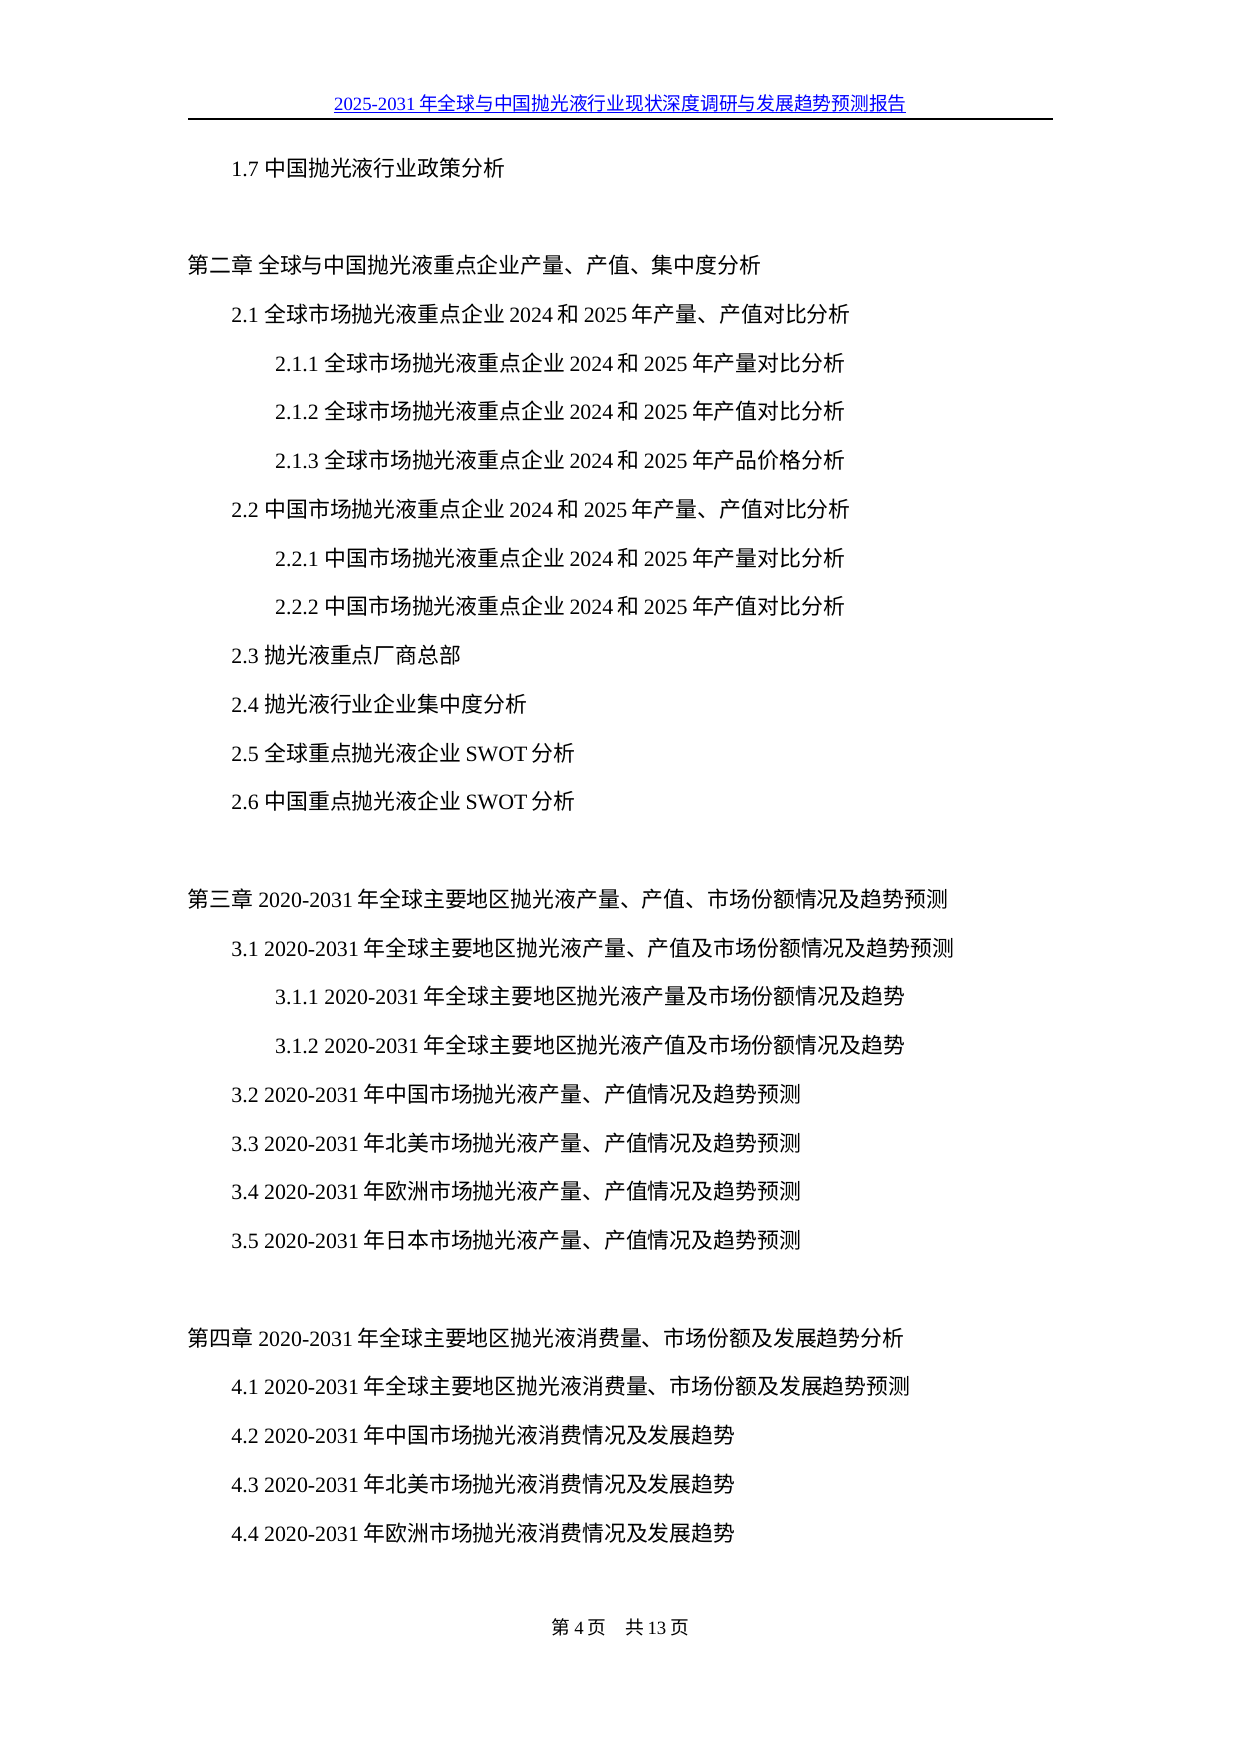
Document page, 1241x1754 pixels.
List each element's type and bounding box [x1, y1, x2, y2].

text [187, 150, 1053, 1548]
